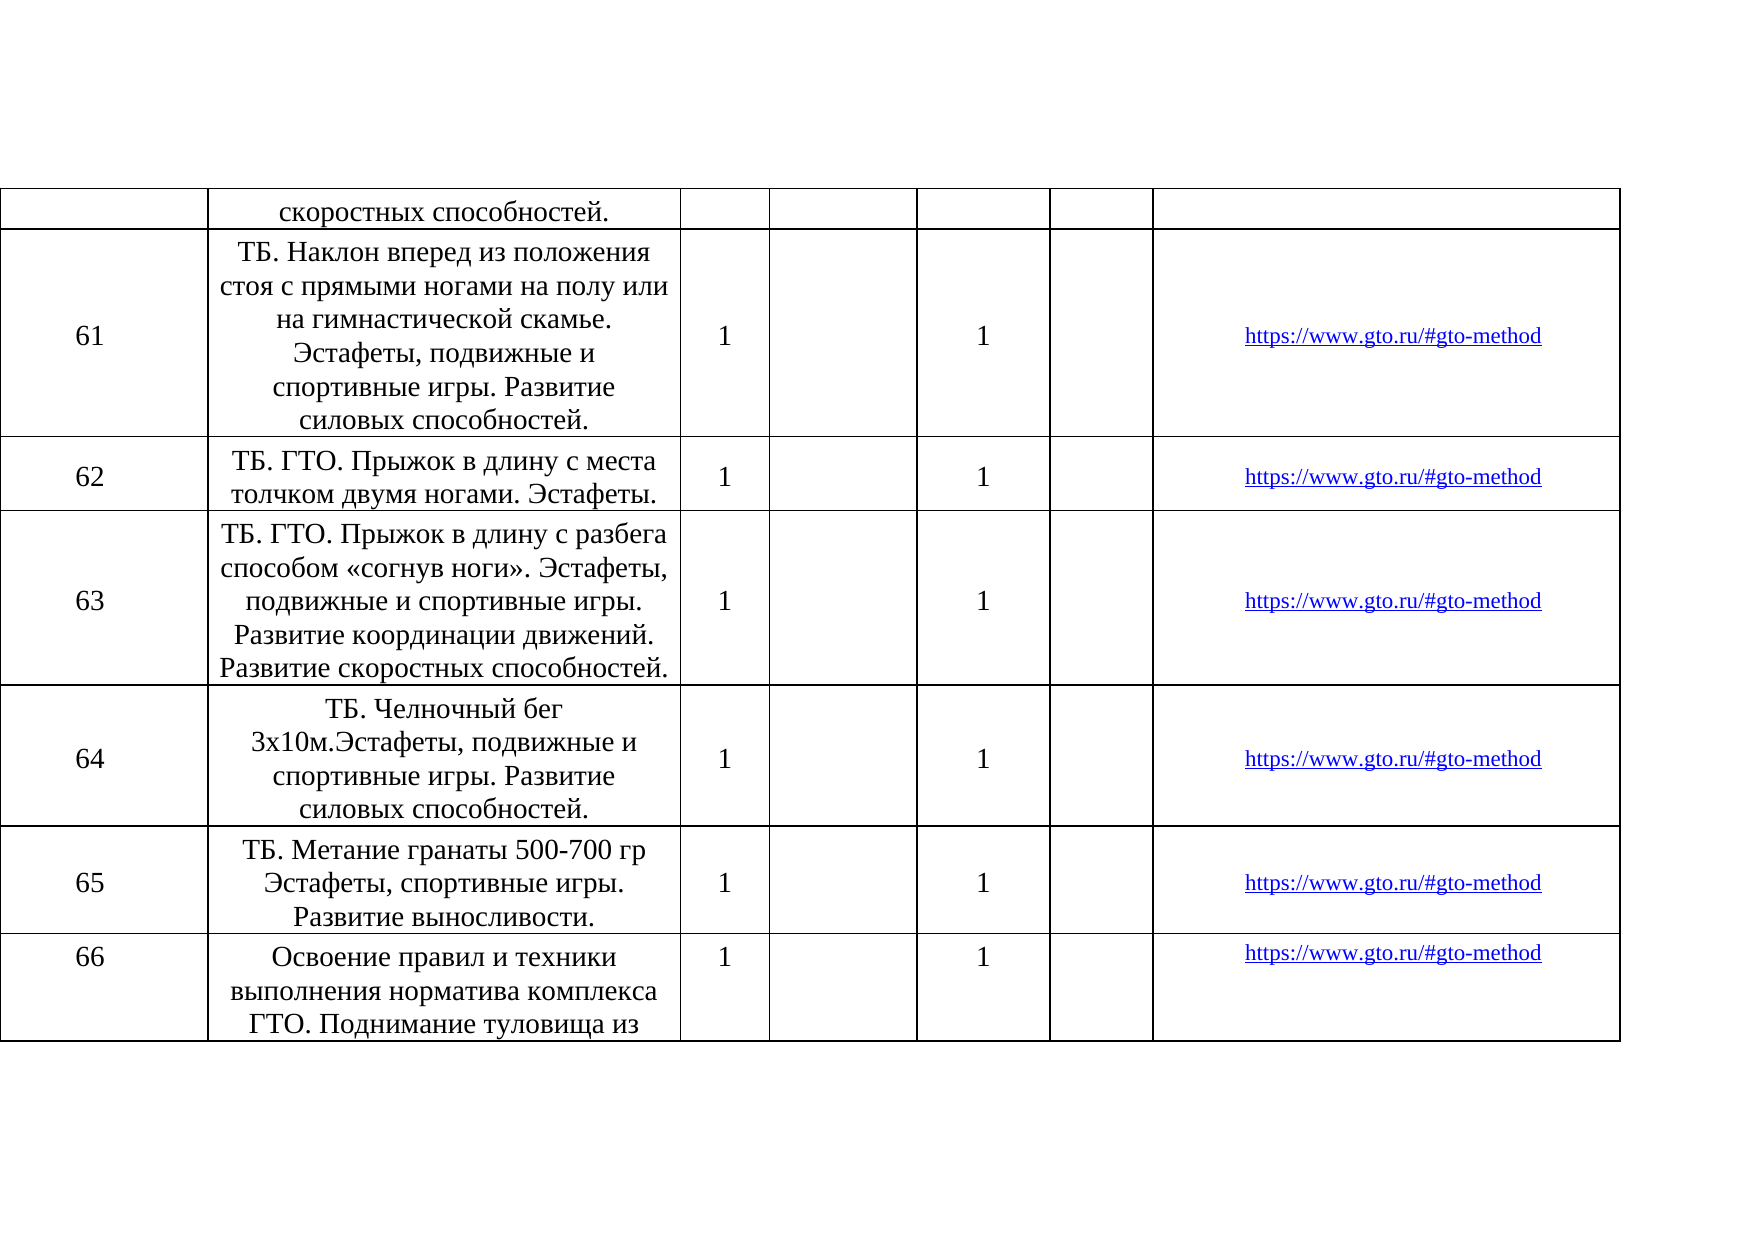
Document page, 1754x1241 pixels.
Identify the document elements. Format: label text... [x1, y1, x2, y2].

table_cell [1051, 437, 1152, 510]
table_cell [770, 686, 916, 825]
table_cell 1 [681, 511, 769, 684]
table_cell [770, 934, 916, 1040]
table_cell 63 [1, 511, 207, 684]
table_cell [770, 189, 916, 228]
table_cell [770, 230, 916, 436]
table_cell [1051, 934, 1152, 1040]
table_cell https://www.gto.ru/#gto-method [1154, 437, 1619, 510]
table_cell [1051, 511, 1152, 684]
table_cell [1051, 686, 1152, 825]
table_cell 1 [918, 189, 1049, 228]
table_cell 1 [681, 827, 769, 932]
table_cell https://www.gto.ru/#gto-method [1154, 511, 1619, 684]
table_cell 1 [681, 686, 769, 825]
table_cell 1 [918, 437, 1049, 510]
table_cell ТБ. ГТО. Прыжок в длину с места толчком двумя ногами. Эстафеты. [209, 437, 680, 510]
table_cell 1 [681, 189, 769, 228]
table_cell 61 [1, 230, 207, 436]
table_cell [1154, 934, 1619, 1040]
table_cell ТБ. Челночный бег 3х10м.Эстафеты, подвижные и спортивные игры. Развитие силовых способностей. [209, 686, 680, 825]
table_cell https://www.gto.ru/#gto-method [1154, 230, 1619, 436]
table_cell 1 [681, 437, 769, 510]
table_cell ТБ. Метание гранаты 500-700 гр Эстафеты, спортивные игры. Развитие выносливости. [209, 827, 680, 932]
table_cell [209, 934, 680, 1040]
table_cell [209, 189, 680, 228]
table_cell 1 [681, 934, 769, 1040]
table_cell [1051, 189, 1152, 228]
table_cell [1154, 189, 1619, 228]
table_cell 1 [681, 230, 769, 436]
table_cell 62 [1, 437, 207, 510]
table_cell 66 [1, 934, 207, 1040]
table_cell [1051, 230, 1152, 436]
table_cell 64 [1, 686, 207, 825]
table_cell [770, 827, 916, 932]
table_cell https://www.gto.ru/#gto-method [1154, 686, 1619, 825]
table_cell ТБ. Наклон вперед из положения стоя с прямыми ногами на полу или на гимнастической скамье. Эстафеты, подвижные и спортивные игры. Развитие силовых способностей. [209, 230, 680, 436]
table_cell ТБ. ГТО. Прыжок в длину с разбега способом «согнув ноги». Эстафеты, подвижные и спортивные игры. Развитие координации движений. Развитие скоростных способностей. [209, 511, 680, 684]
table_cell 60 [1, 189, 207, 228]
table_cell 1 [918, 686, 1049, 825]
table_cell 1 [918, 230, 1049, 436]
table_cell 1 [918, 511, 1049, 684]
table_cell [770, 511, 916, 684]
table_cell [1051, 827, 1152, 932]
table_cell 1 [918, 934, 1049, 1040]
table_cell 65 [1, 827, 207, 932]
table_cell [770, 437, 916, 510]
table_cell 1 [918, 827, 1049, 932]
table_cell https://www.gto.ru/#gto-method [1154, 827, 1619, 932]
